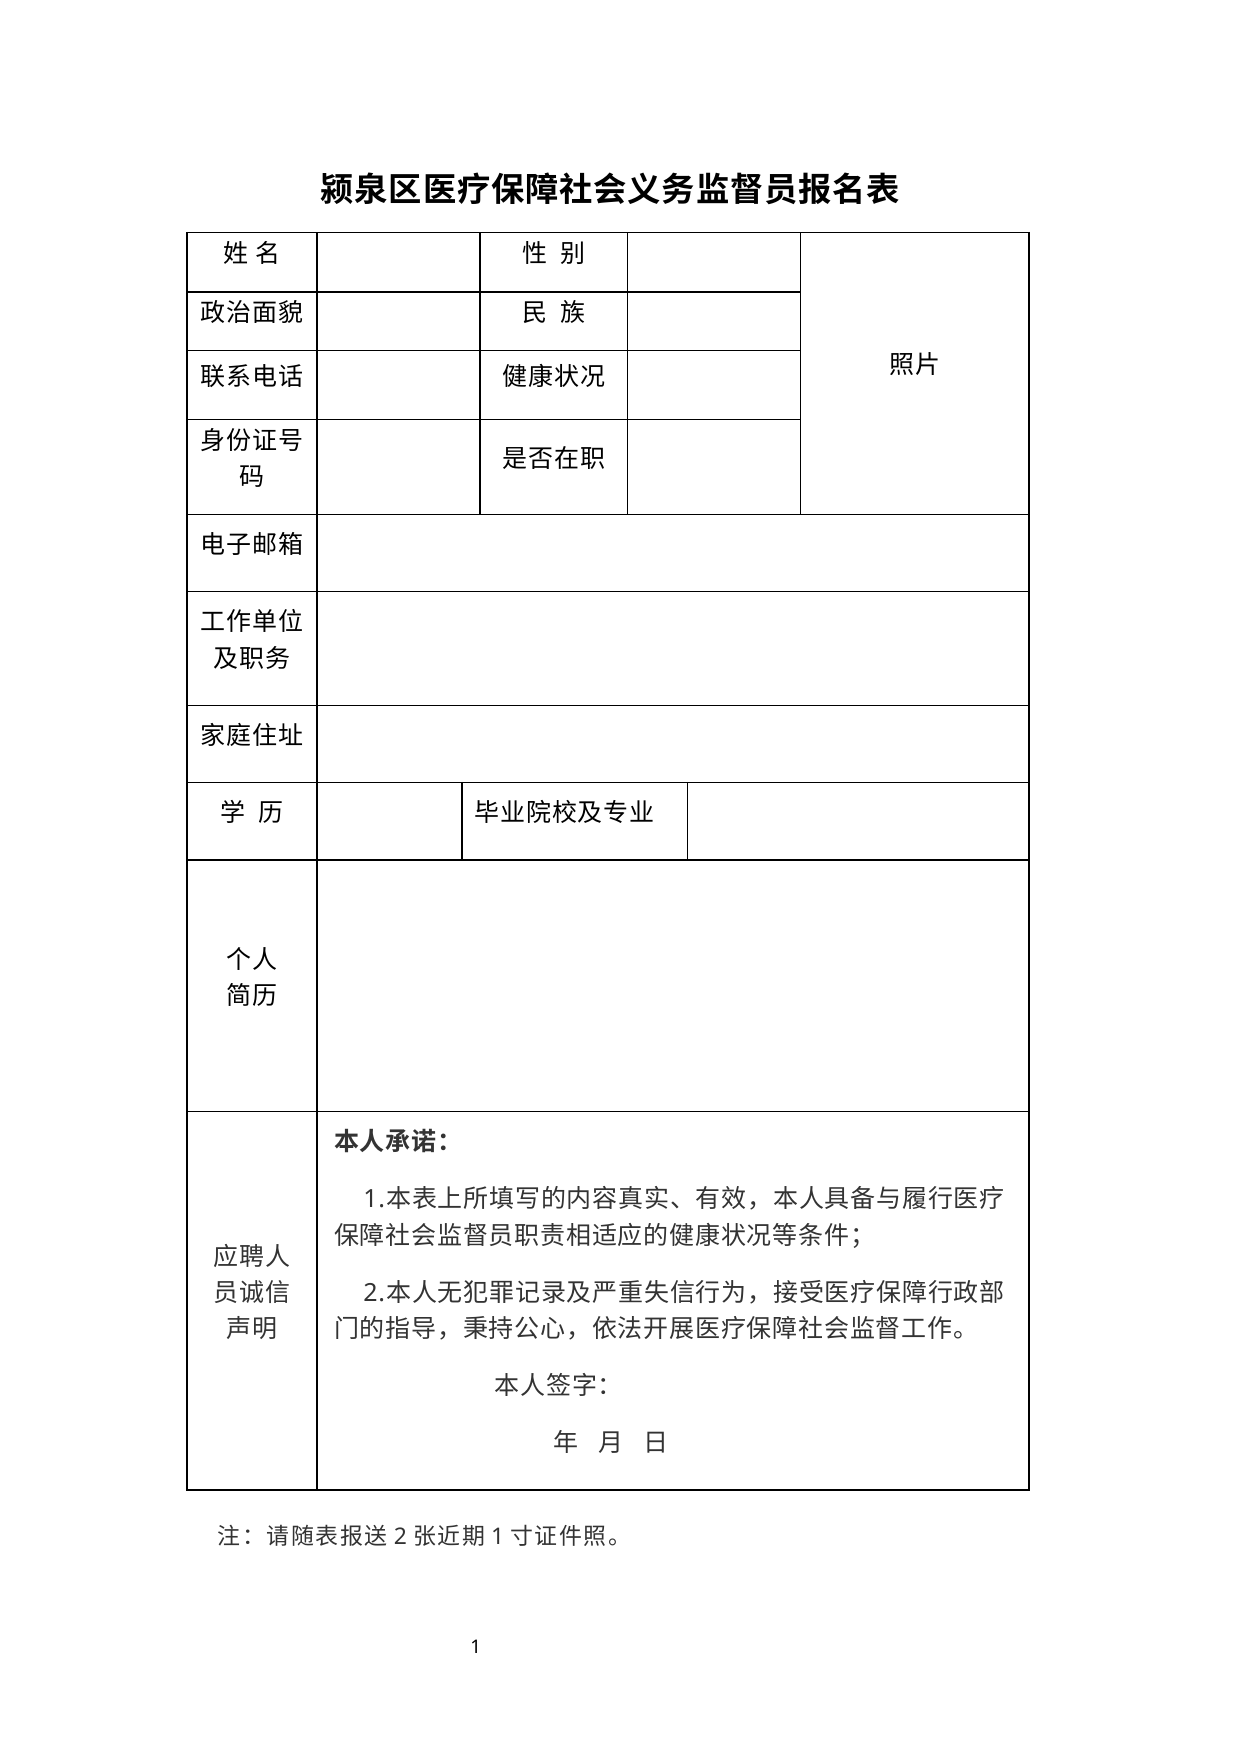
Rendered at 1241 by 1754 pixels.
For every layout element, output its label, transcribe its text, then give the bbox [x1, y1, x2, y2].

table_cell 联系电话 [188, 351, 316, 418]
text 颍泉区医疗保障社会义务监督员报名表 [187, 150, 1034, 211]
table_cell [318, 861, 1028, 1111]
table_cell 个人简历 [188, 861, 316, 1111]
table_cell [318, 420, 479, 513]
table_cell [318, 783, 461, 859]
table_cell 民 族 [481, 293, 627, 350]
text 注：请随表报送2张近期1寸证件照。 [187, 1491, 1034, 1552]
table_cell 工作单位及职务 [188, 592, 316, 704]
table_cell [318, 592, 1028, 704]
table_cell [318, 351, 479, 418]
table_cell 身份证号码 [188, 420, 316, 513]
table_cell 健康状况 [481, 351, 627, 418]
table_cell [318, 706, 1028, 782]
table_cell [318, 515, 1028, 591]
table_cell [628, 420, 800, 513]
table_cell [688, 783, 1028, 859]
table_cell 应聘人员诚信声明 [188, 1112, 316, 1489]
table_cell 毕业院校及专业 [463, 783, 687, 859]
table_header [628, 233, 800, 291]
table_header 性 别 [481, 233, 627, 291]
table_cell 学 历 [188, 783, 316, 859]
table_cell [628, 351, 800, 418]
table_cell 本人承诺： 1.本表上所填写的内容真实、有效，本人具备与履行医疗保障社会监督员职责相适应的健康状况等条件； 2.本人无犯罪记录及严重失信行为，接受医疗保障行政部门的指导，秉持公心，依法开展医疗保障社会监督工作。 本人签字： 年 月 日 [318, 1112, 1028, 1489]
table_header 姓 名 [188, 233, 316, 291]
table_cell [318, 293, 479, 350]
table_cell 家庭住址 [188, 706, 316, 782]
table_cell 电子邮箱 [188, 515, 316, 591]
table_cell 政治面貌 [188, 293, 316, 350]
table_header [318, 233, 479, 291]
table_cell [628, 293, 800, 350]
table_cell 是否在职 [481, 420, 627, 513]
table_header 照片 [801, 233, 1028, 513]
